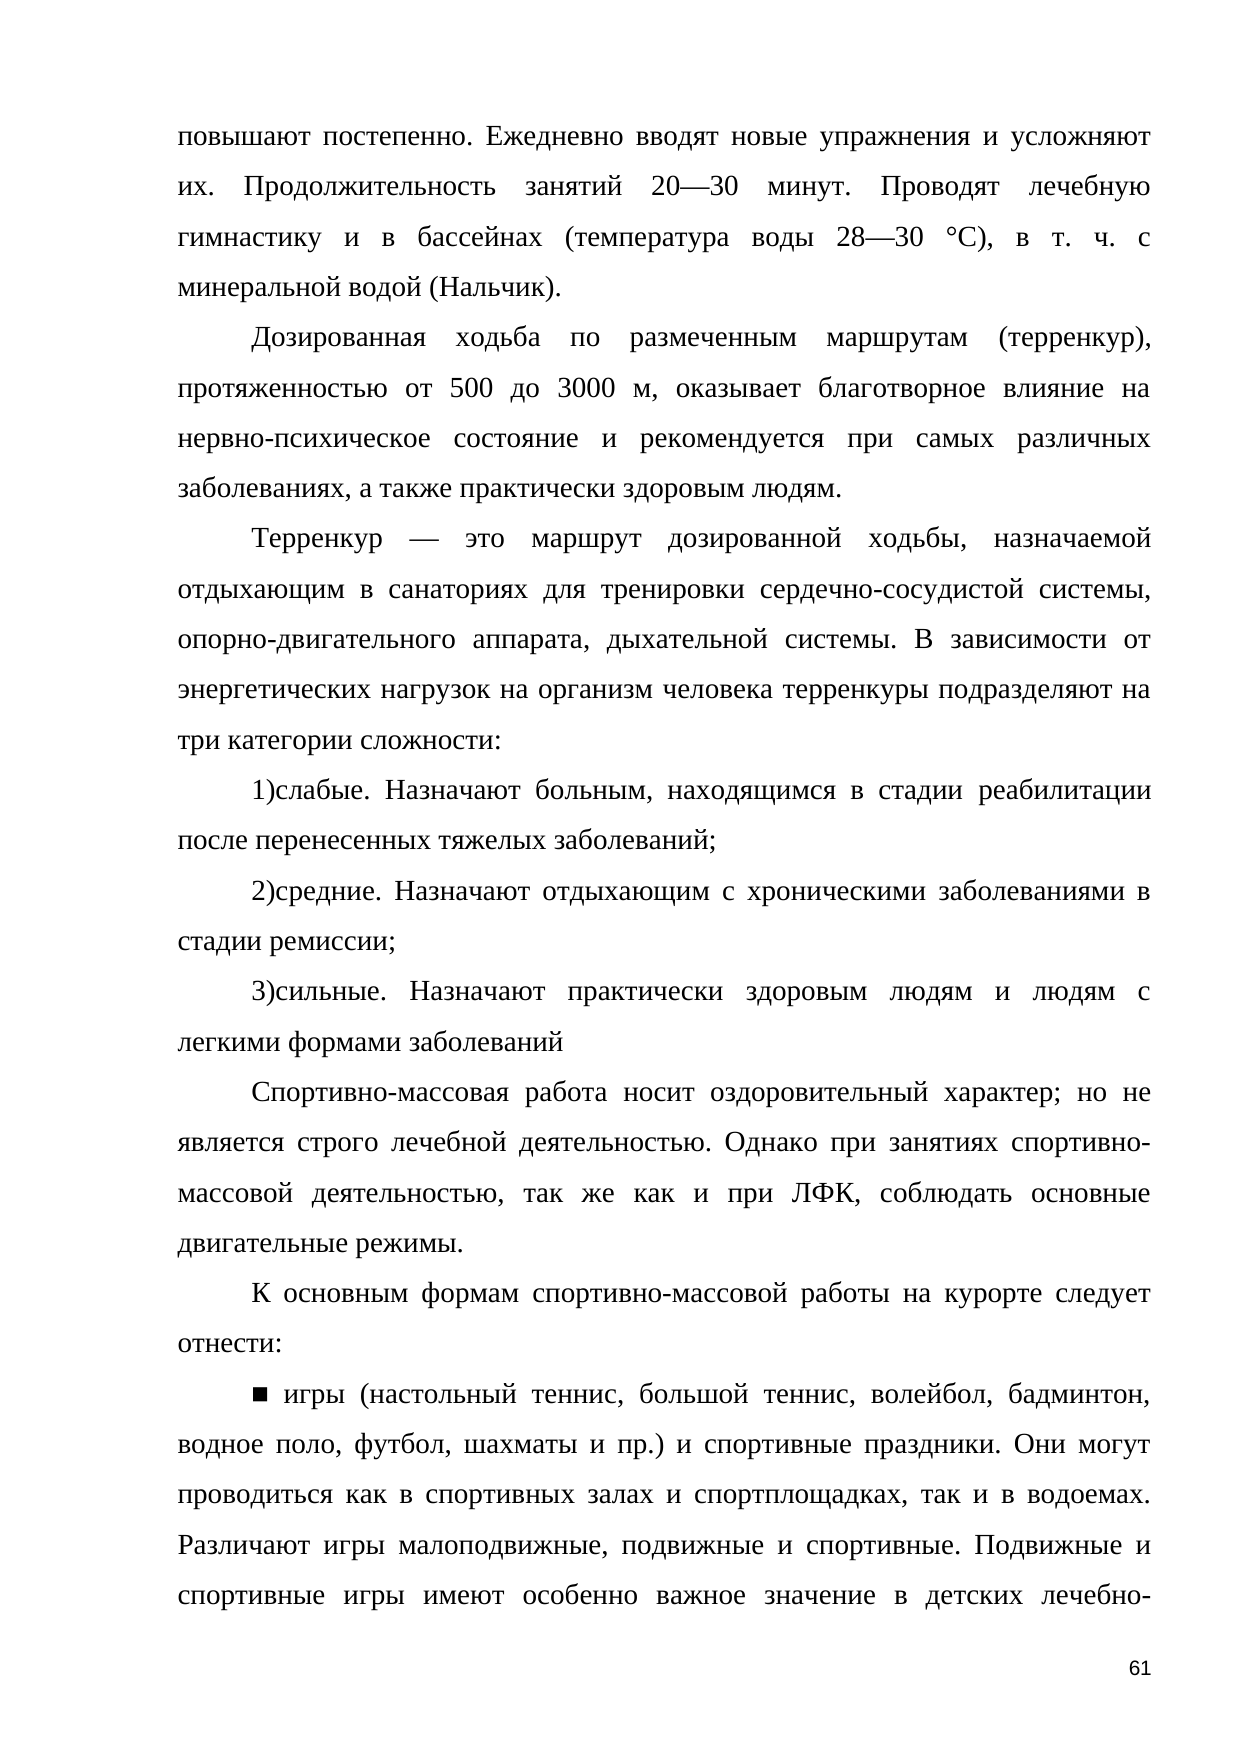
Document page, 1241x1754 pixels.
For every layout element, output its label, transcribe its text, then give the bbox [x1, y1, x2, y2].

text 1)слабые. Назначают больным, находящимся в стадии реабилитации после перенесенных тяжелых заболеваний; [177, 772, 1152, 856]
text Дозированная ходьба по размеченным маршрутам (терренкур), протяженностью от 500 до , оказывает благотворное влияние на нервно-психическое состояние и рекомендуется при самых различных заболеваниях, а также практически здоровым людям. [177, 319, 1152, 504]
text К основным формам спортивно-массовой работы на курорте следует отнести: [177, 1275, 1152, 1359]
text Терренкур — это маршрут дозированной ходьбы, назначаемой отдыхающим в санаториях для тренировки сердечно-сосудистой системы, опорно-двигательного аппарата, дыхательной системы. В зависимости от энергетических нагрузок на организм человека терренкуры подразделяют на три категории сложности: [177, 521, 1152, 755]
text 3)сильные. Назначают практически здоровым людям и людям с легкими формами заболеваний [177, 973, 1152, 1057]
text 2)средние. Назначают отдыхающим с хроническими заболеваниями в стадии ремиссии; [177, 873, 1152, 957]
text Спортивно-массовая работа носит оздоровительный характер; но не является строго лечебной деятельностью. Однако при занятиях спортивно-массовой деятельностью, так же как и при ЛФК, соблюдать основные двигательные режимы. [177, 1074, 1152, 1258]
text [177, 1376, 1152, 1611]
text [177, 118, 1152, 303]
